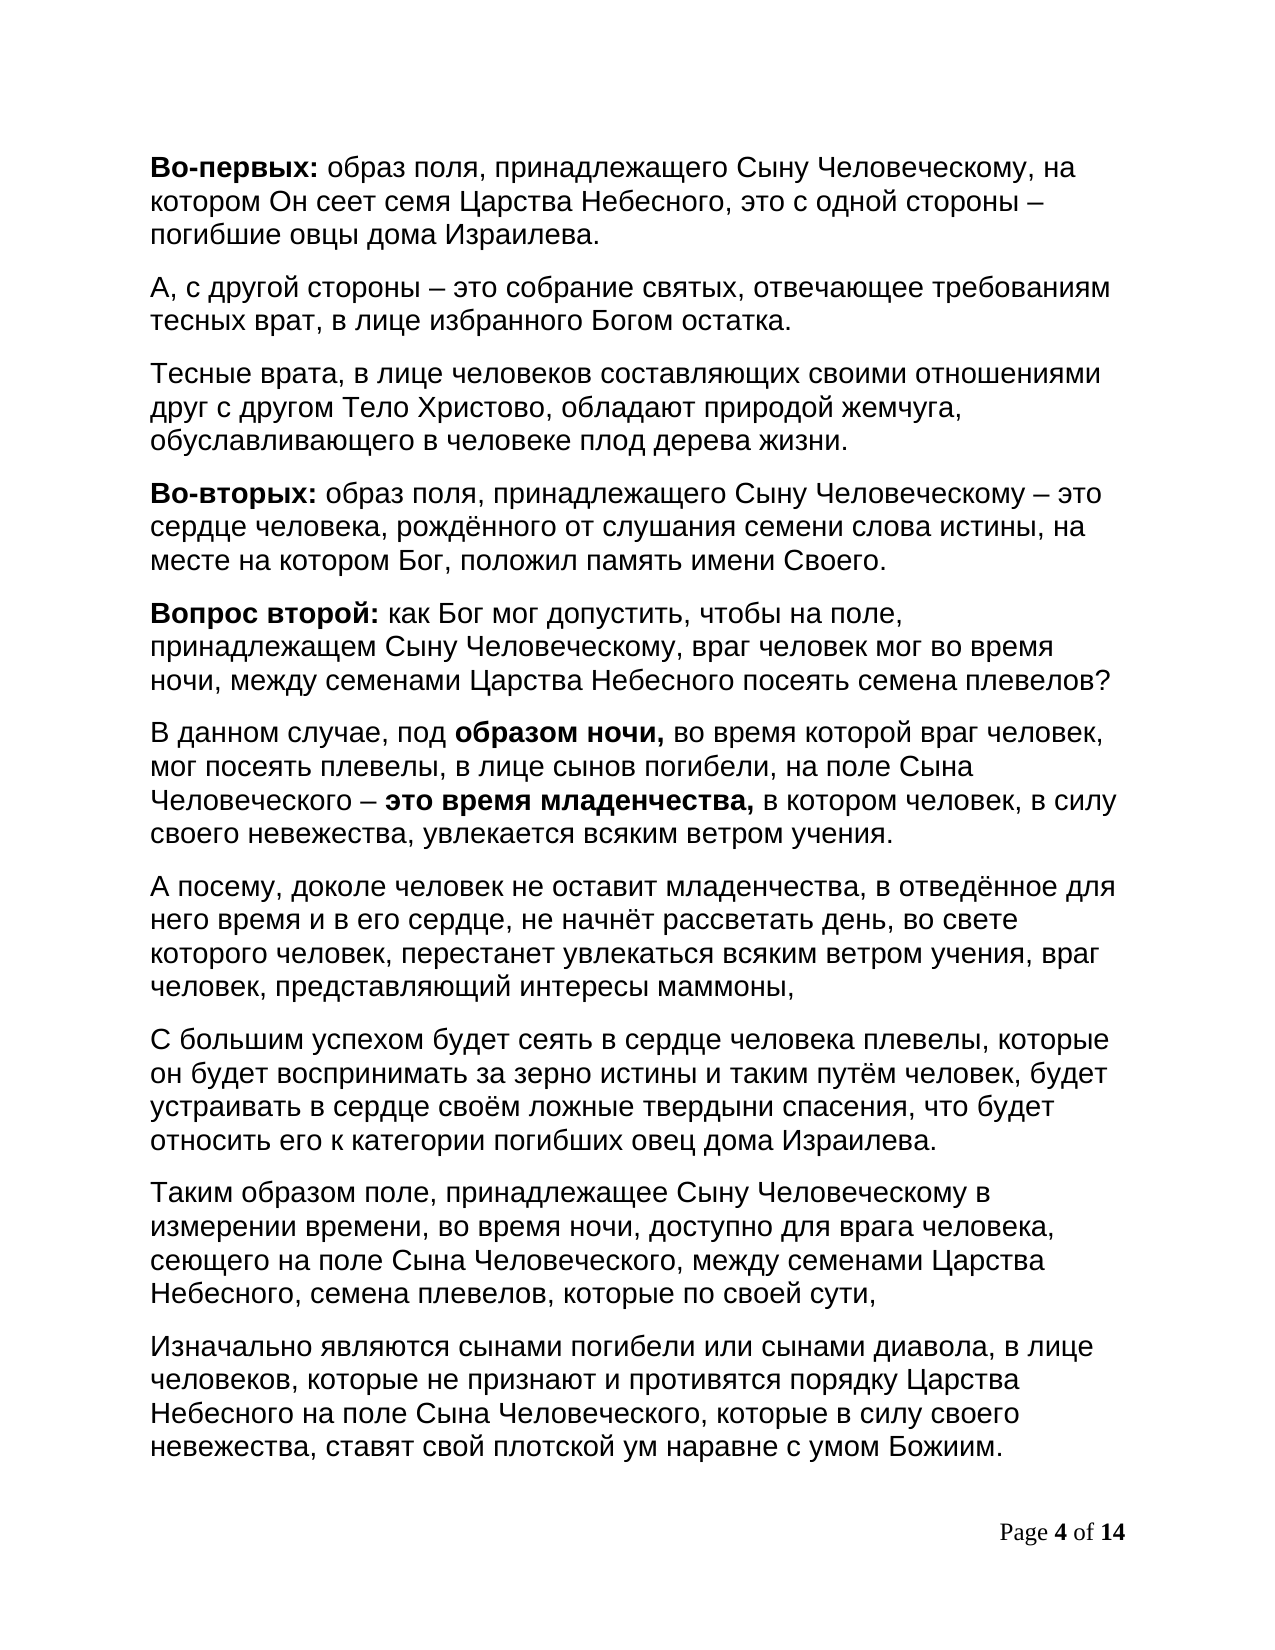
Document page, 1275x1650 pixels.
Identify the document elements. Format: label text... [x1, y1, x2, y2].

text Тесные врата, в лице человеков составляющих своими отношениями друг с другом Тело Христово, обладают природой жемчуга, обуславливающего в человеке плод дерева жизни. [150, 356, 1125, 457]
text А, с другой стороны – это собрание святых, отвечающее требованиям тесных врат, в лице избранного Богом остатка. [150, 270, 1125, 337]
text В данном случае, под образом ночи, во время которой враг человек, мог посеять плевелы, в лице сынов погибели, на поле Сына Человеческого – это время младенчества, в котором человек, в силу своего невежества, увлекается всяким ветром учения. [150, 715, 1125, 849]
text Вопрос второй: как Бог мог допустить, чтобы на поле, принадлежащем Сыну Человеческому, враг человек мог во время ночи, между семенами Царства Небесного посеять семена плевелов? [150, 596, 1125, 696]
text Во-первых: образ поля, принадлежащего Сыну Человеческому, на котором Он сеет семя Царства Небесного, это с одной стороны – погибшие овцы дома Израилева. [150, 150, 1125, 251]
text А посему, доколе человек не оставит младенчества, в отведённое для него время и в его сердце, не начнёт рассветать день, во свете которого человек, перестанет увлекаться всяким ветром учения, враг человек, представляющий интересы маммоны, [150, 869, 1125, 1003]
text Изначально являются сынами погибели или сынами диавола, в лице человеков, которые не признают и противятся порядку Царства Небесного на поле Сына Человеческого, которые в силу своего невежества, ставят свой плотской ум наравне с умом Божиим. [150, 1329, 1125, 1463]
text Таким образом поле, принадлежащее Сыну Человеческому в измерении времени, во время ночи, доступно для врага человека, сеющего на поле Сына Человеческого, между семенами Царства Небесного, семена плевелов, которые по своей сути, [150, 1175, 1125, 1309]
text С большим успехом будет сеять в сердце человека плевелы, которые он будет воспринимать за зерно истины и таким путём человек, будет устраивать в сердце своём ложные твердыни спасения, что будет относить его к категории погибших овец дома Израилева. [150, 1022, 1125, 1156]
text Во-вторых: образ поля, принадлежащего Сыну Человеческому – это сердце человека, рождённого от слушания семени слова истины, на месте на котором Бог, положил память имени Своего. [150, 476, 1125, 576]
